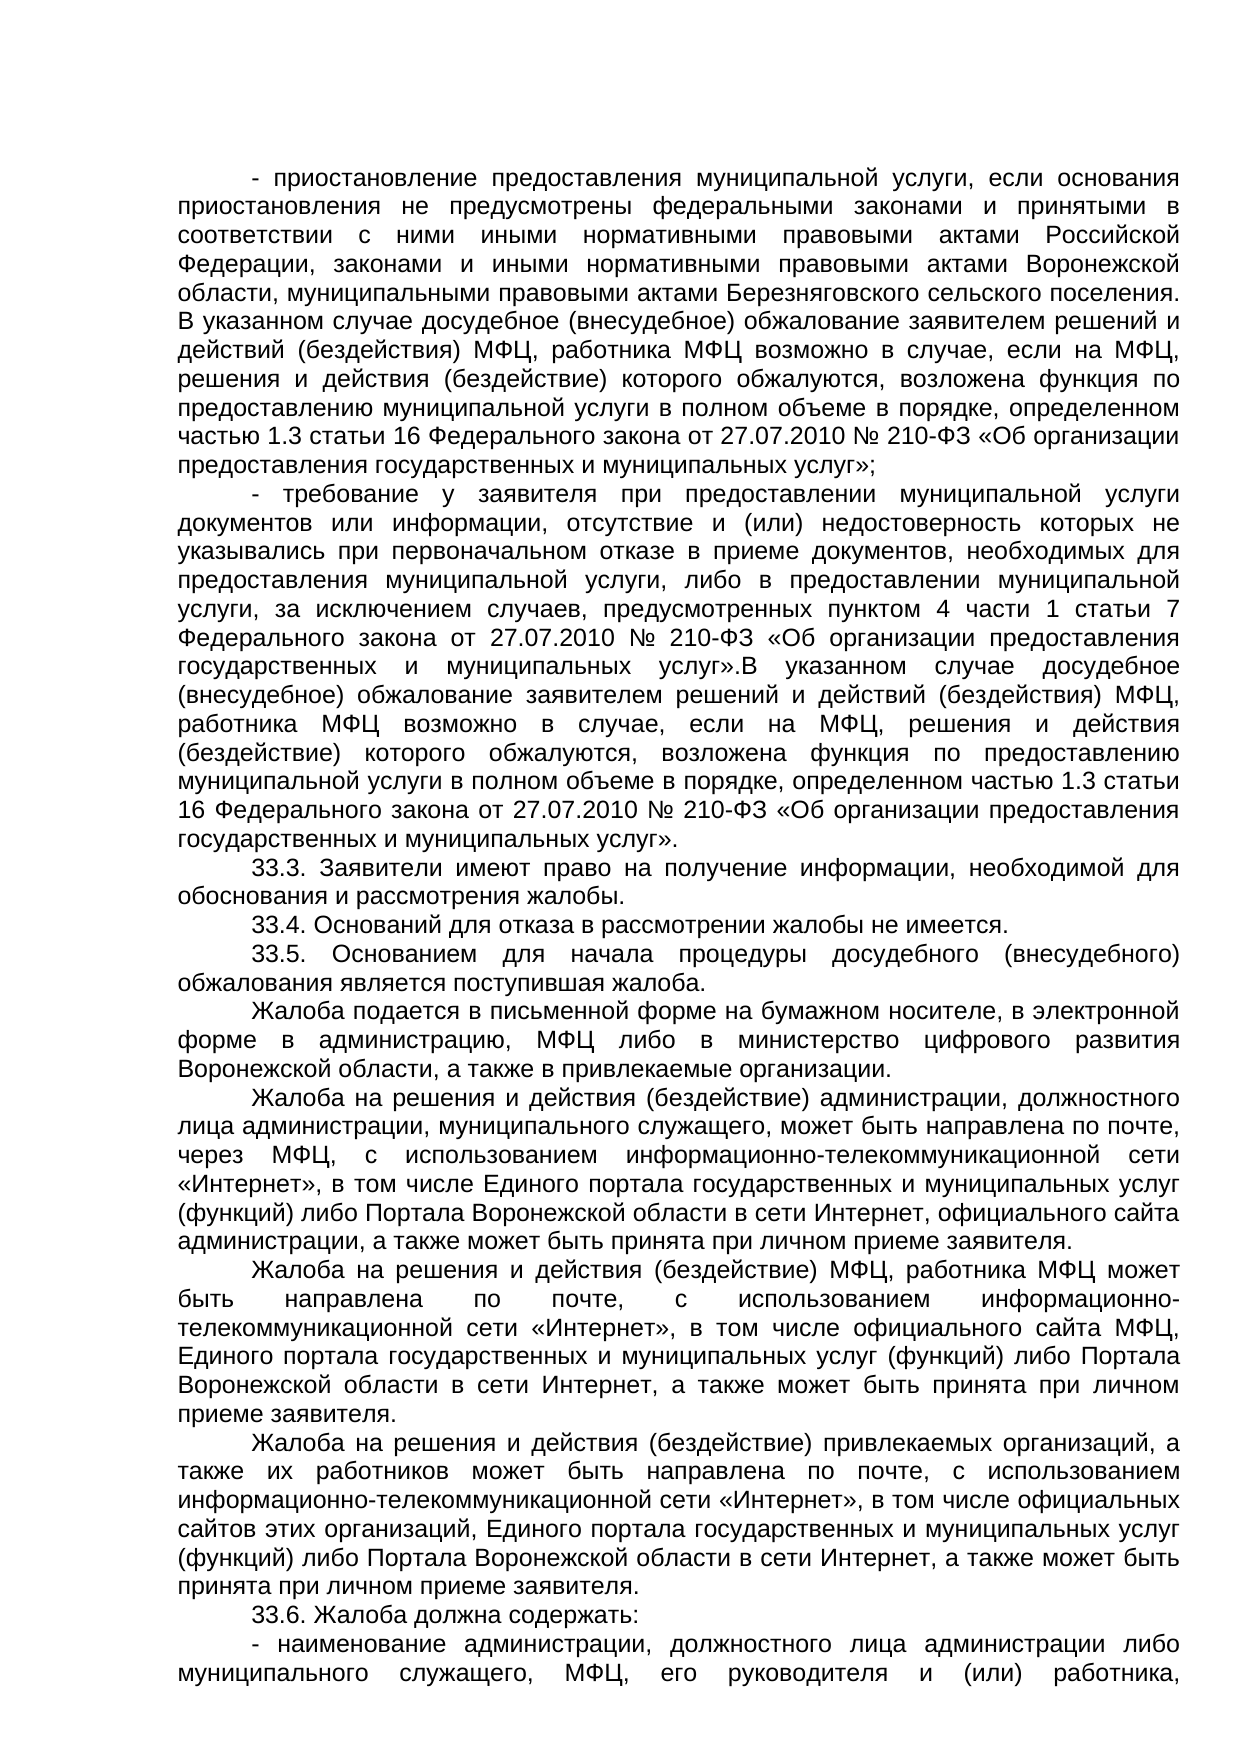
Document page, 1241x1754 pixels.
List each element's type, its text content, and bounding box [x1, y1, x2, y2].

text 33.3. Заявители имеют право на получение информации, необходимой для обоснования и рассмотрения жалобы. [177, 852, 1181, 910]
text - требование у заявителя при предоставлении муниципальной услуги документов или информации, отсутствие и (или) недостоверность которых не указывались при первоначальном отказе в приеме документов, необходимых для предоставления муниципальной услуги, либо в предоставлении муниципальной услуги, за исключением случаев, предусмотренных пунктом 4 части 1 статьи 7 Федерального закона от 27.07.2010 № 210-ФЗ «Об организации предоставления государственных и муниципальных услуг».В указанном случае досудебное (внесудебное) обжалование заявителем решений и действий (бездействия) МФЦ, работника МФЦ возможно в случае, если на МФЦ, решения и действия (бездействие) которого обжалуются, возложена функция по предоставлению муниципальной услуги в полном объеме в порядке, определенном частью 1.3 статьи 16 Федерального закона от 27.07.2010 № 210-ФЗ «Об организации предоставления государственных и муниципальных услуг». [177, 479, 1181, 852]
text 33.6. Жалоба должна содержать: [177, 1600, 1181, 1629]
text - приостановление предоставления муниципальной услуги, если основания приостановления не предусмотрены федеральными законами и принятыми в соответствии с ними иными нормативными правовыми актами Российской Федерации, законами и иными нормативными правовыми актами Воронежской области, муниципальными правовыми актами Березняговского сельского поселения. В указанном случае досудебное (внесудебное) обжалование заявителем решений и действий (бездействия) МФЦ, работника МФЦ возможно в случае, если на МФЦ, решения и действия (бездействие) которого обжалуются, возложена функция по предоставлению муниципальной услуги в полном объеме в порядке, определенном частью 1.3 статьи 16 Федерального закона от 27.07.2010 № 210-ФЗ «Об организации предоставления государственных и муниципальных услуг»; [177, 162, 1181, 479]
text Жалоба подается в письменной форме на бумажном носителе, в электронной форме в администрацию, МФЦ либо в министерство цифрового развития Воронежской области, а также в привлекаемые организации. [177, 996, 1181, 1082]
text 33.4. Оснований для отказа в рассмотрении жалобы не имеется. [177, 910, 1181, 939]
text 33.5. Основанием для начала процедуры досудебного (внесудебного) обжалования является поступившая жалоба. [177, 939, 1181, 996]
text Жалоба на решения и действия (бездействие) администрации, должностного лица администрации, муниципального служащего, может быть направлена по почте, через МФЦ, с использованием информационно-телекоммуникационной сети «Интернет», в том числе Единого портала государственных и муниципальных услуг (функций) либо Портала Воронежской области в сети Интернет, официального сайта администрации, а также может быть принята при личном приеме заявителя. [177, 1082, 1181, 1255]
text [177, 1629, 1181, 1686]
text Жалоба на решения и действия (бездействие) МФЦ, работника МФЦ может быть направлена по почте, с использованием информационно-телекоммуникационной сети «Интернет», в том числе официального сайта МФЦ, Единого портала государственных и муниципальных услуг (функций) либо Портала Воронежской области в сети Интернет, а также может быть принята при личном приеме заявителя. [177, 1255, 1181, 1427]
text Жалоба на решения и действия (бездействие) привлекаемых организаций, а также их работников может быть направлена по почте, с использованием информационно-телекоммуникационной сети «Интернет», в том числе официальных сайтов этих организаций, Единого портала государственных и муниципальных услуг (функций) либо Портала Воронежской области в сети Интернет, а также может быть принята при личном приеме заявителя. [177, 1427, 1181, 1600]
